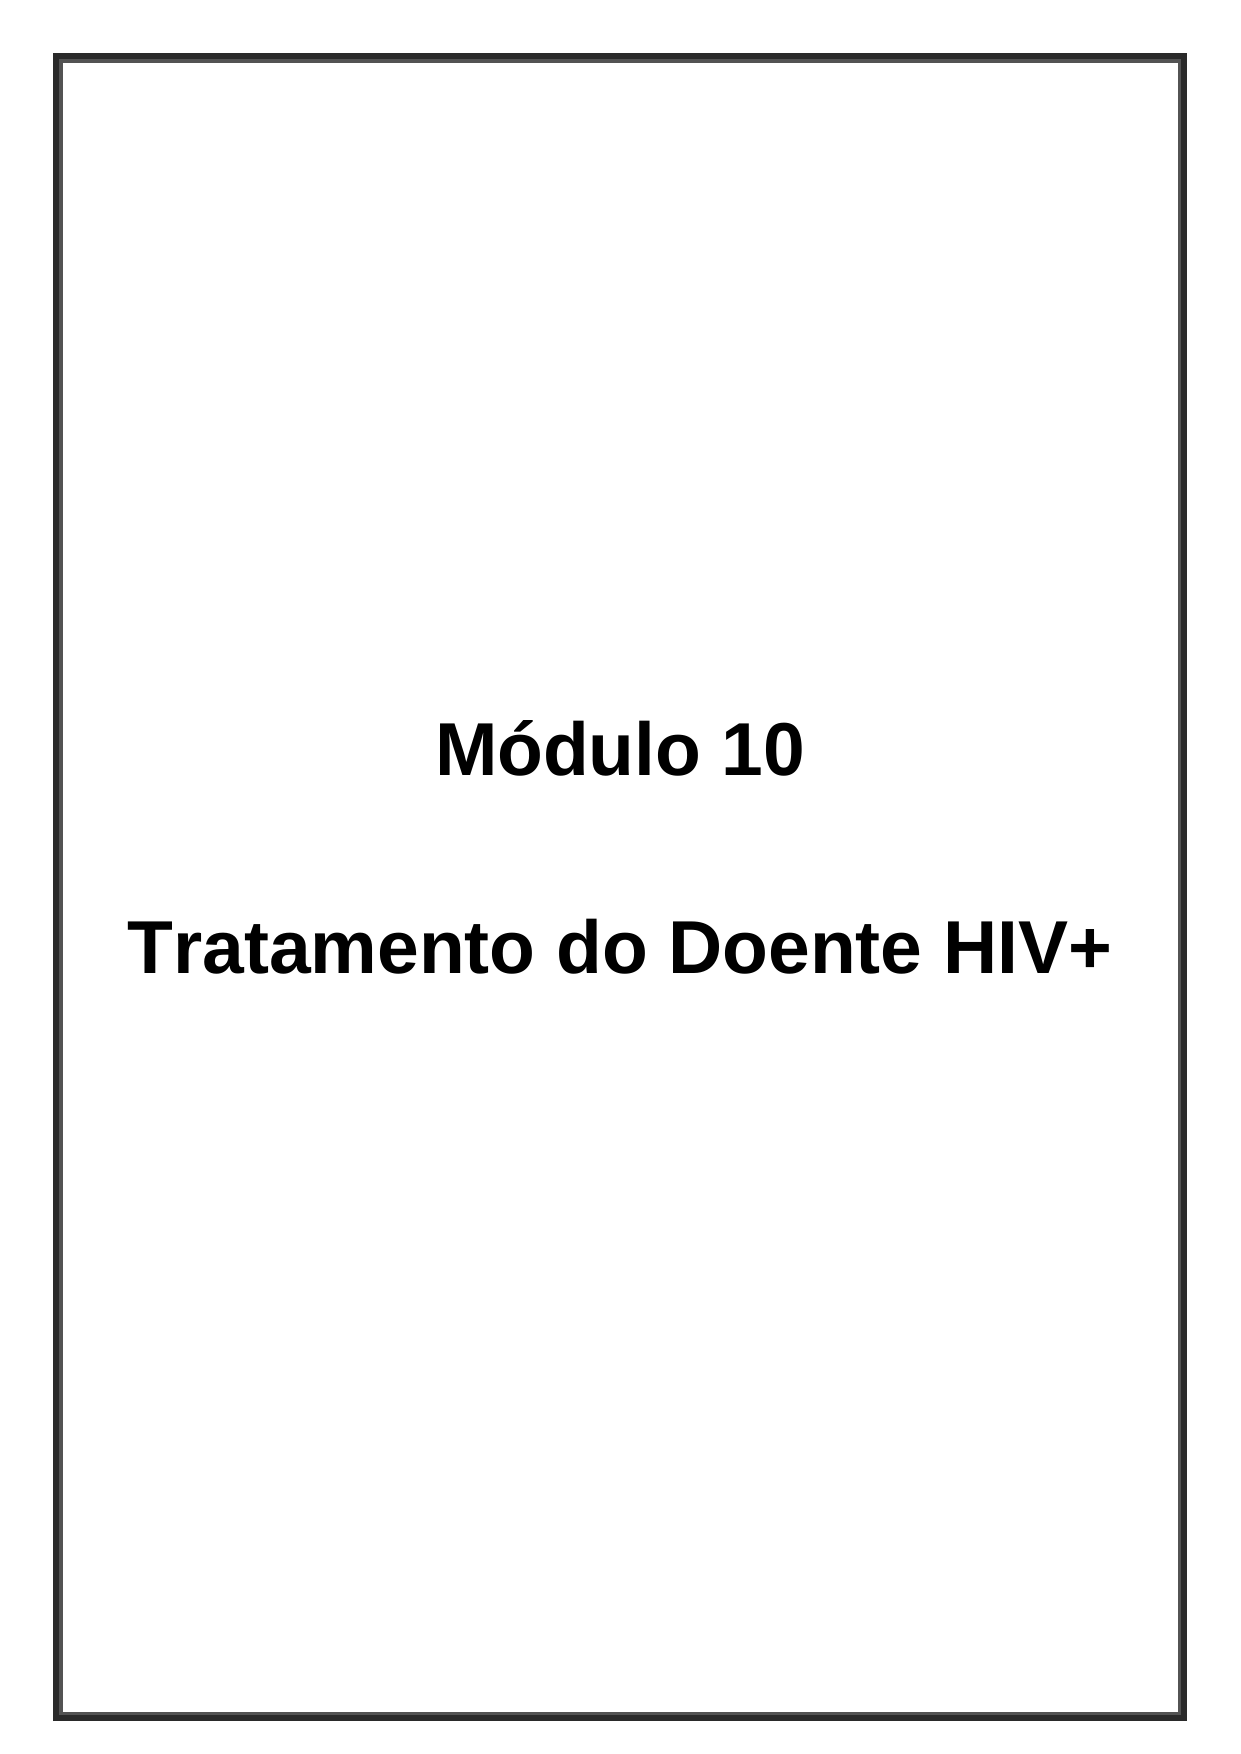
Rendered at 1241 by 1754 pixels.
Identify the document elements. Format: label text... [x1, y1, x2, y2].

text Tratamento do Doente HIV+ [89, 903, 1152, 989]
text Módulo 10 [89, 704, 1152, 791]
